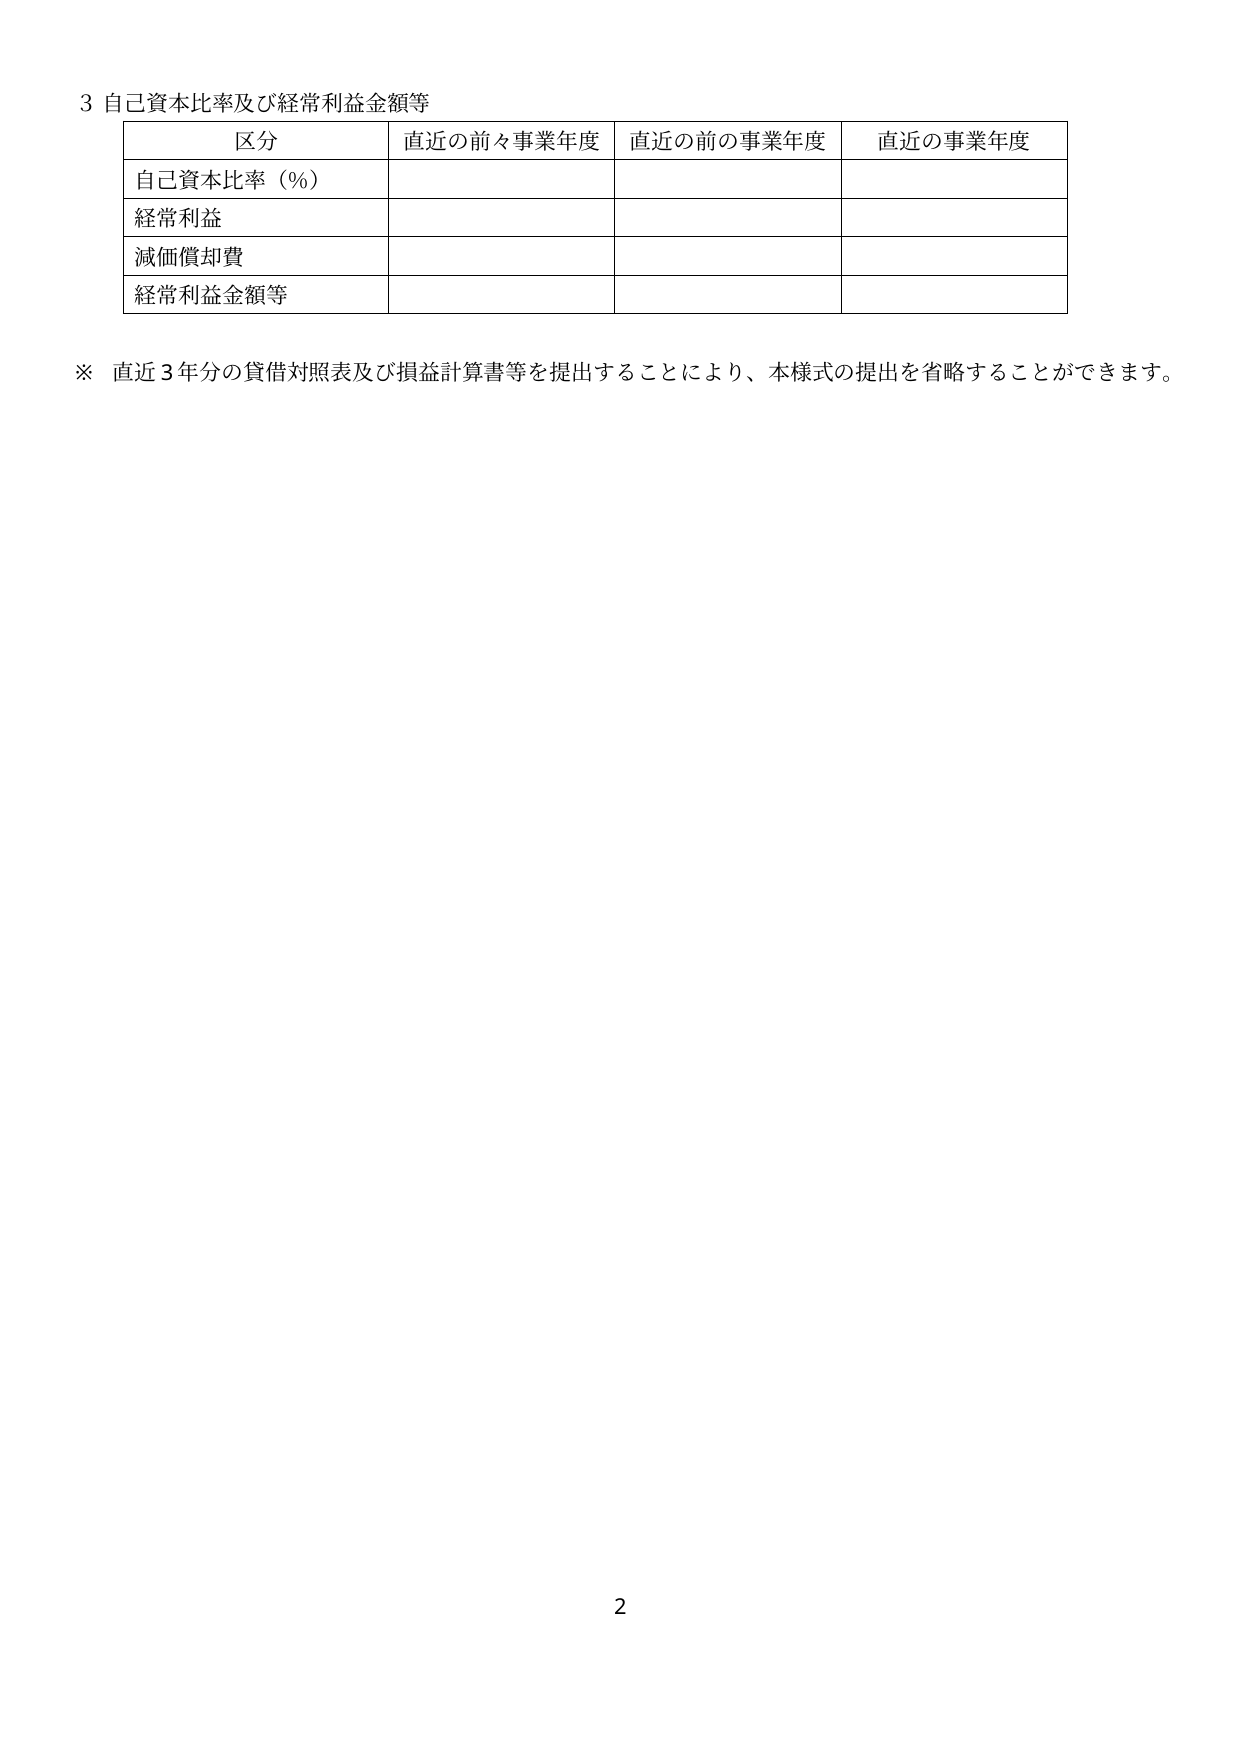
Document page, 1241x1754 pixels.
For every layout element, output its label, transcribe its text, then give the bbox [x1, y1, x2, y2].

table_cell [842, 276, 1067, 313]
list 直近3年分の貸借対照表及び損益計算書等を提出することにより、本様式の提出を省略することができます。 [75, 352, 1165, 389]
table_cell [389, 199, 614, 236]
table_cell [842, 237, 1067, 275]
table_cell [615, 276, 841, 313]
table_cell [389, 160, 614, 198]
table_header 直近の事業年度 [842, 122, 1067, 159]
table_cell 自己資本比率（％） [124, 160, 388, 198]
table_cell [389, 276, 614, 313]
table_cell 経常利益 [124, 199, 388, 236]
table_header 直近の前の事業年度 [615, 122, 841, 159]
table_cell [615, 199, 841, 236]
table_cell [842, 160, 1067, 198]
table_cell 減価償却費 [124, 237, 388, 275]
table_cell [842, 199, 1067, 236]
table_header 直近の前々事業年度 [389, 122, 614, 159]
table_header 区分 [124, 122, 388, 159]
table_cell 経常利益金額等 [124, 276, 388, 313]
text ３ 自己資本比率及び経常利益金額等 [75, 83, 1165, 121]
table_cell [615, 160, 841, 198]
table_cell [389, 237, 614, 275]
table_cell [615, 237, 841, 275]
